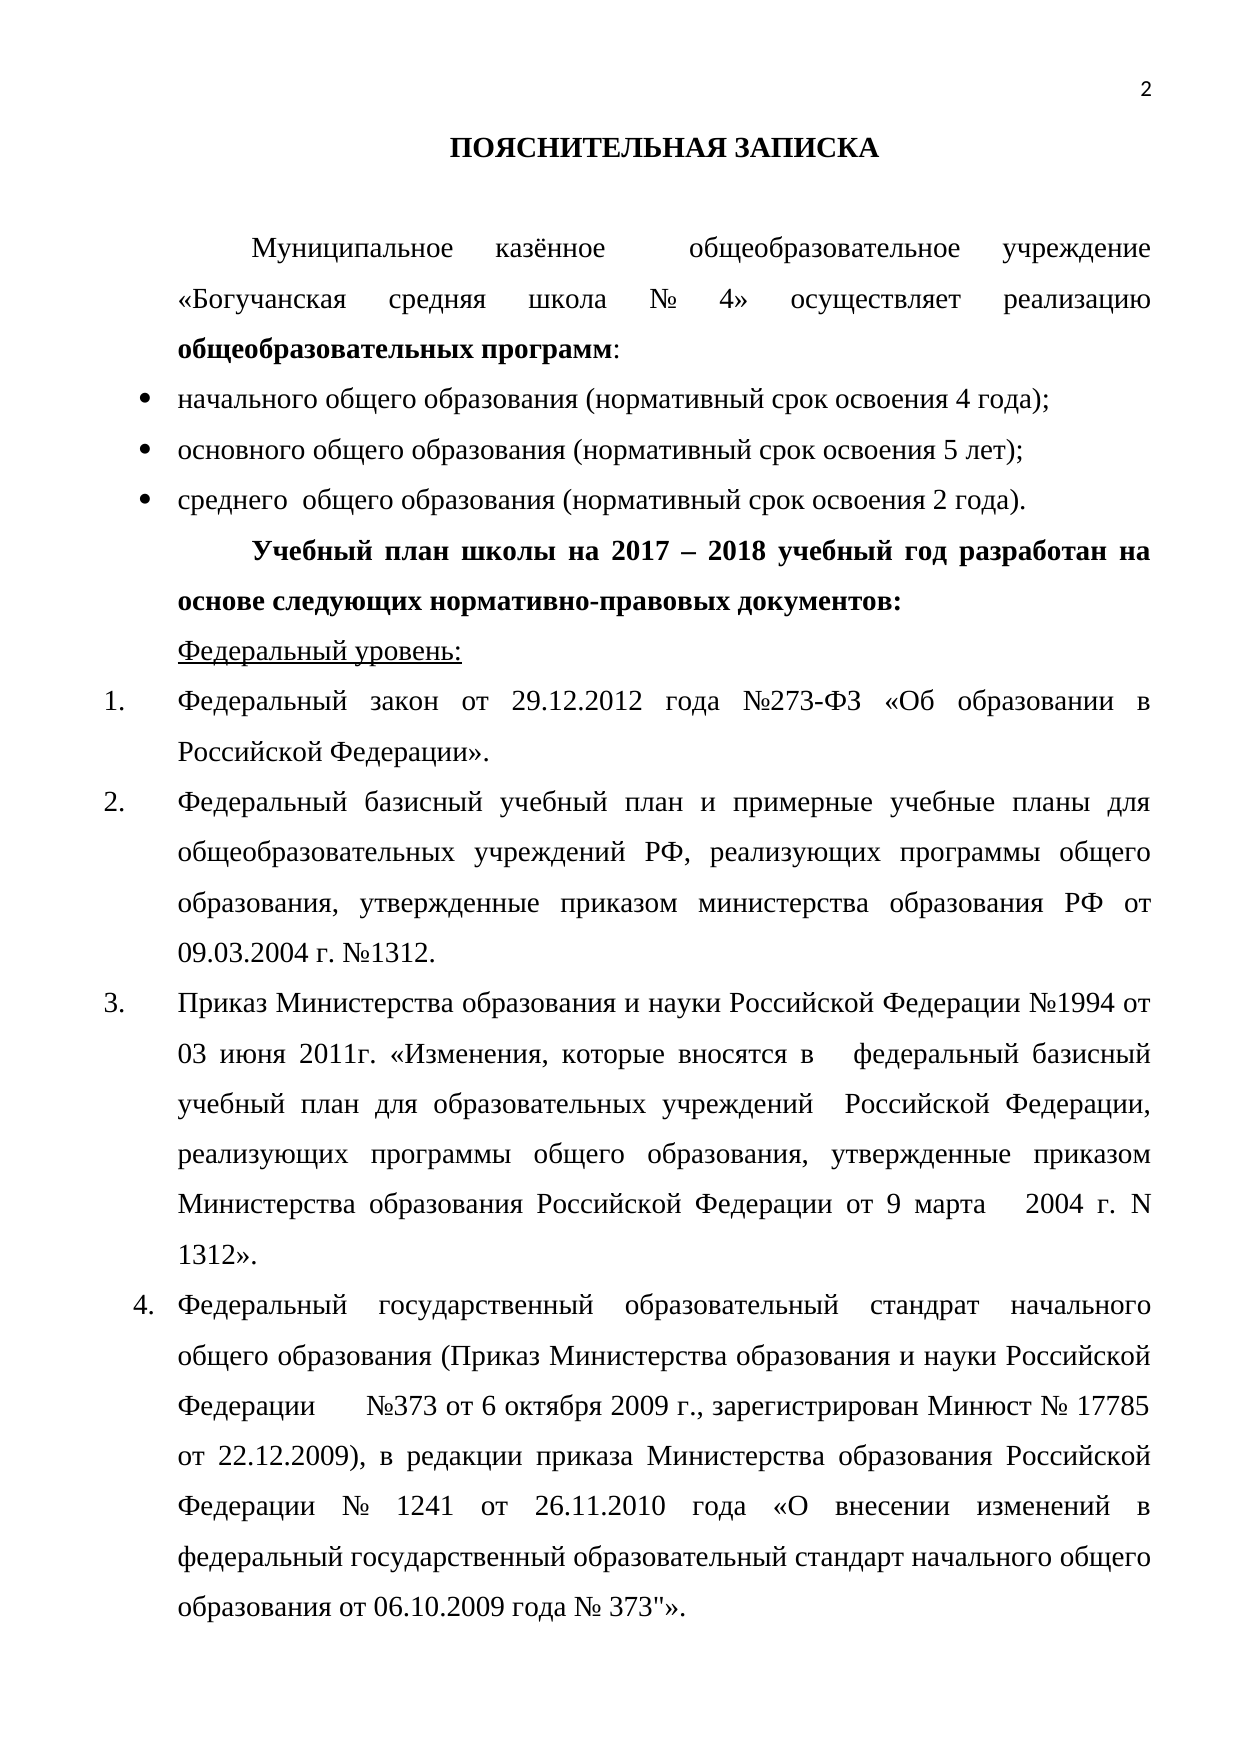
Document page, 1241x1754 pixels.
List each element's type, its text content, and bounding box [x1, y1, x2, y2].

list начального общего образования (нормативный срок освоения 4 года); [140, 381, 1152, 415]
text ПОЯСНИТЕЛЬНАЯ ЗАПИСКА [177, 130, 1152, 163]
text Федеральный уровень: [177, 633, 1152, 667]
list Приказ Министерства образования и науки Российской Федерации №1994 от 03 июня 2011г. «Изменения, которые вносятся в федеральный базисный учебный план для образовательных учреждений Российской Федерации, реализующих программы общего образования, утвержденные приказом Министерства образования Российской Федерации от 9 марта 2004 г. N 1312». [103, 985, 1152, 1271]
text Муниципальное казённое общеобразовательное учреждение «Богучанская средняя школа № 4» осуществляет реализацию общеобразовательных программ: [177, 230, 1152, 364]
list Федеральный государственный образовательный стандрат начального общего образования (Приказ Министерства образования и науки Российской Федерации №373 от 6 октября 2009 г., зарегистрирован Минюст № 17785 от 22.12.2009), в редакции приказа Министерства образования Российской Федерации № 1241 от 26.11.2010 года «О внесении изменений в федеральный государственный образовательный стандарт начального общего образования от 06.10.2009 года № 373"». [133, 1287, 1152, 1623]
list Федеральный закон от 29.12.2012 года №273-ФЗ «Об образовании в Российской Федерации». [103, 683, 1152, 767]
list Федеральный базисный учебный план и примерные учебные планы для общеобразовательных учреждений РФ, реализующих программы общего образования, утвержденные приказом министерства образования РФ от 09.03.2004 г. №1312. [103, 784, 1152, 969]
list среднего общего образования (нормативный срок освоения 2 года). [140, 482, 1152, 516]
list основного общего образования (нормативный срок освоения 5 лет); [140, 432, 1152, 465]
text Учебный план школы на 2017 – 2018 учебный год разработан на основе следующих нормативно-правовых документов: [177, 533, 1152, 616]
